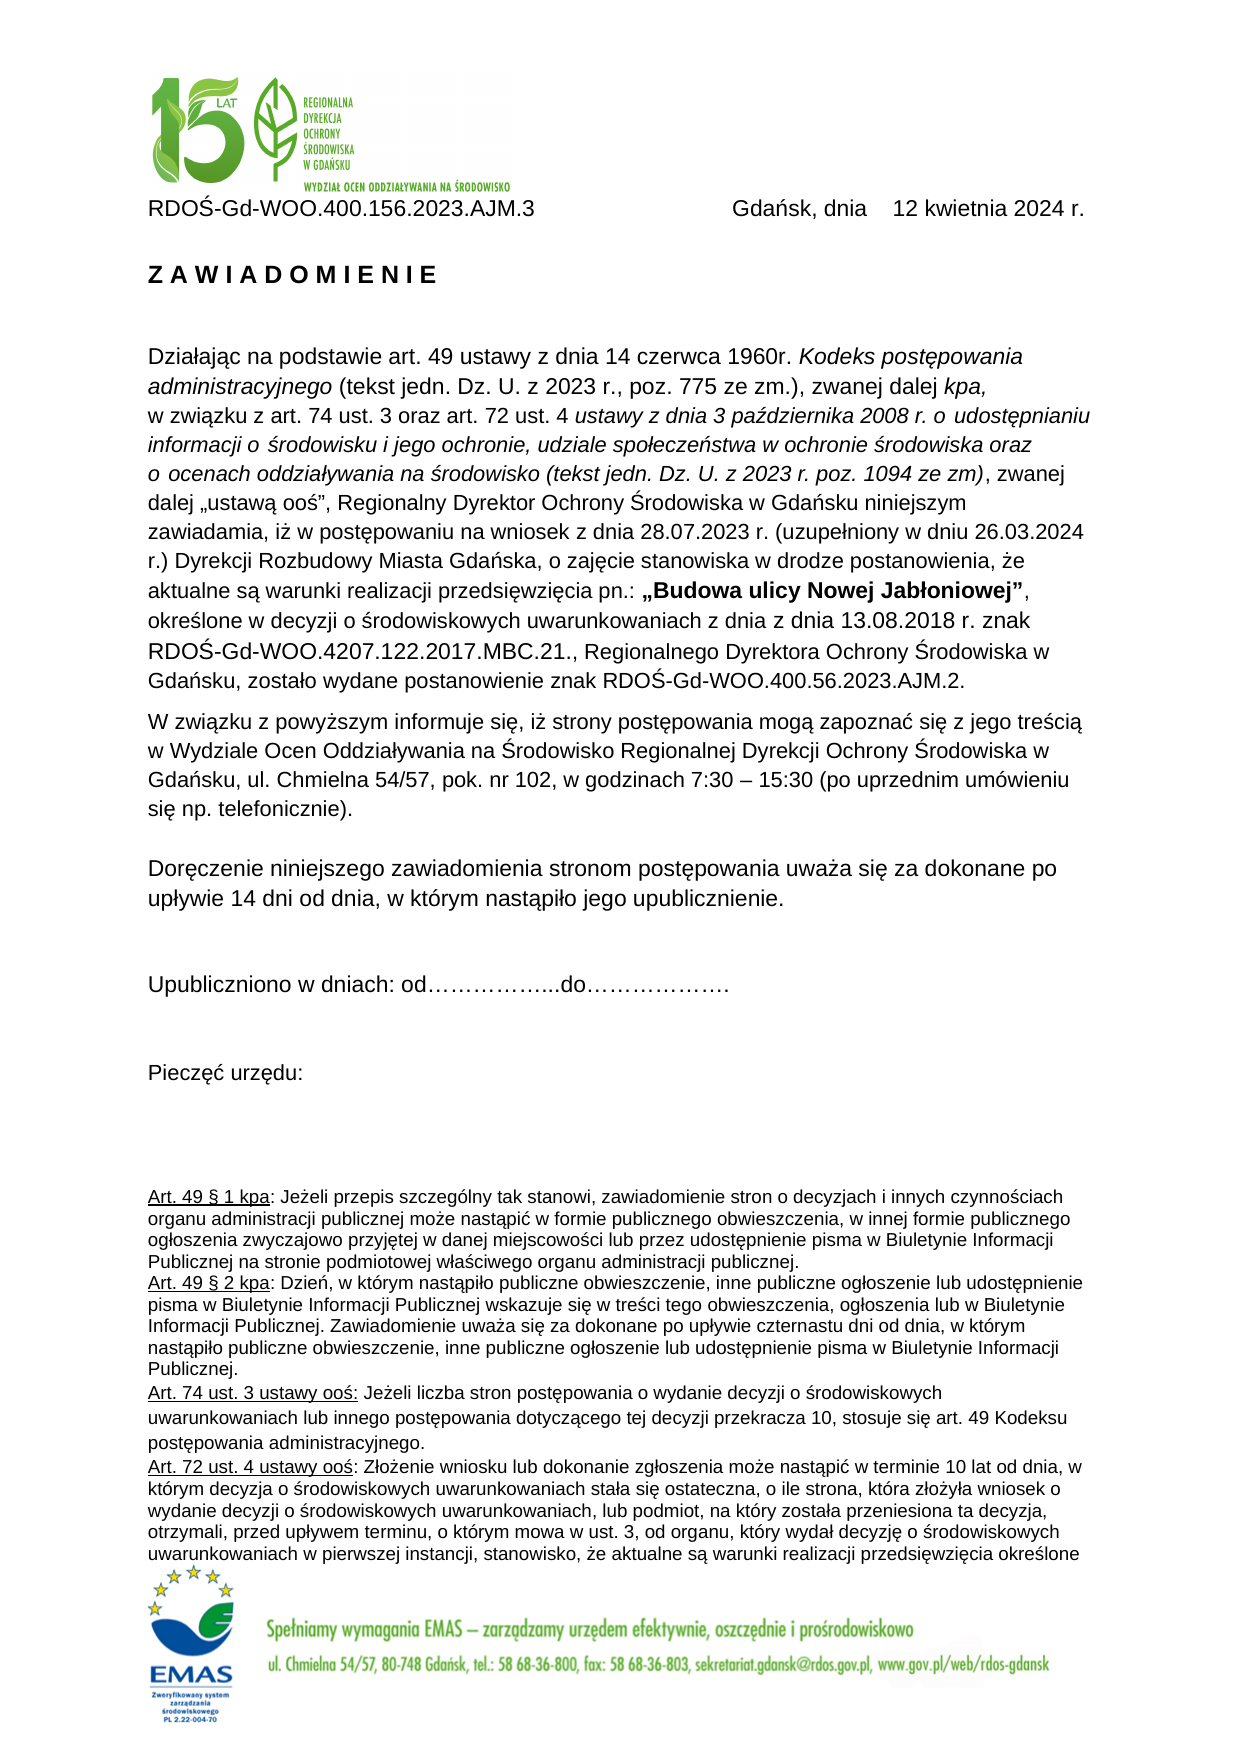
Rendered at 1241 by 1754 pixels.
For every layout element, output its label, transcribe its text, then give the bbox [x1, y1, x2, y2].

text Art. 49 § 1 kpa: Jeżeli przepis szczególny tak stanowi, zawiadomienie stron o decyzjach i innych czynnościach organu administracji publicznej może nastąpić w formie publicznego obwieszczenia, w innej formie publicznego ogłoszenia zwyczajowo przyjętej w danej miejscowości lub przez udostępnienie pisma w Biuletynie Informacji Publicznej na stronie podmiotowej właściwego organu administracji publicznej. [148, 1186, 1092, 1272]
text Art. 49 § 2 kpa: Dzień, w którym nastąpiło publiczne obwieszczenie, inne publiczne ogłoszenie lub udostępnienie pisma w Biuletynie Informacji Publicznej wskazuje się w treści tego obwieszczenia, ogłoszenia lub w Biuletynie Informacji Publicznej. Zawiadomienie uważa się za dokonane po upływie czternastu dni od dnia, w którym nastąpiło publiczne obwieszczenie, inne publiczne ogłoszenie lub udostępnienie pisma w Biuletynie Informacji Publicznej. [148, 1272, 1092, 1380]
text Doręczenie niniejszego zawiadomienia stronom postępowania uważa się za dokonane po upływie 14 dni od dnia, w którym nastąpiło jego upublicznienie. [148, 825, 1092, 912]
picture [147, 1564, 1091, 1725]
text RDOŚ-Gd-WOO.400.156.2023.AJM.3 Gdańsk, dnia 12 kwietnia 2024 r. [148, 195, 1092, 221]
text Pieczęć urzędu: [148, 1060, 1092, 1085]
text Z A W I A D O M I E N I E [148, 260, 1092, 289]
picture [147, 70, 521, 195]
text Upubliczniono w dniach: od……………...do………………. [148, 971, 1092, 997]
text Działając na podstawie art. 49 ustawy z dnia 14 czerwca 1960r. Kodeks postępowania administracyjnego (tekst jedn. Dz. U. z 2023 r., poz. 775 ze zm.), zwanej dalej kpa, w związku z art. 74 ust. 3 oraz art. 72 ust. 4 ustawy z dnia 3 października 2008 r. o udostępnianiu informacji o środowisku i jego ochronie, udziale społeczeństwa w ochronie środowiska oraz o ocenach oddziaływania na środowisko (tekst jedn. Dz. U. z 2023 r. poz. 1094 ze zm), zwanej dalej „ustawą ooś”, Regionalny Dyrektor Ochrony Środowiska w Gdańsku niniejszym zawiadamia, iż w postępowaniu na wniosek z dnia 28.07.2023 r. (uzupełniony w dniu 26.03.2024 r.) Dyrekcji Rozbudowy Miasta Gdańska, o zajęcie stanowiska w drodze postanowienia, że aktualne są warunki realizacji przedsięwzięcia pn.: „Budowa ulicy Nowej Jabłoniowej”, określone w decyzji o środowiskowych uwarunkowaniach z dnia z dnia 13.08.2018 r. znak RDOŚ-Gd-WOO.4207.122.2017.MBC.21., Regionalnego Dyrektora Ochrony Środowiska w Gdańsku, zostało wydane postanowienie znak RDOŚ-Gd-WOO.400.56.2023.AJM.2. [148, 343, 1092, 693]
text W związku z powyższym informuje się, iż strony postępowania mogą zapoznać się z jego treścią w Wydziale Ocen Oddziaływania na Środowisko Regionalnej Dyrekcji Ochrony Środowiska w Gdańsku, ul. Chmielna 54/57, pok. nr 102, w godzinach 7:30 – 15:30 (po uprzednim umówieniu się np. telefonicznie). [148, 709, 1092, 821]
text Art. 74 ust. 3 ustawy ooś: Jeżeli liczba stron postępowania o wydanie decyzji o środowiskowych uwarunkowaniach lub innego postępowania dotyczącego tej decyzji przekracza 10, stosuje się art. 49 Kodeksu postępowania administracyjnego. [148, 1382, 1092, 1453]
